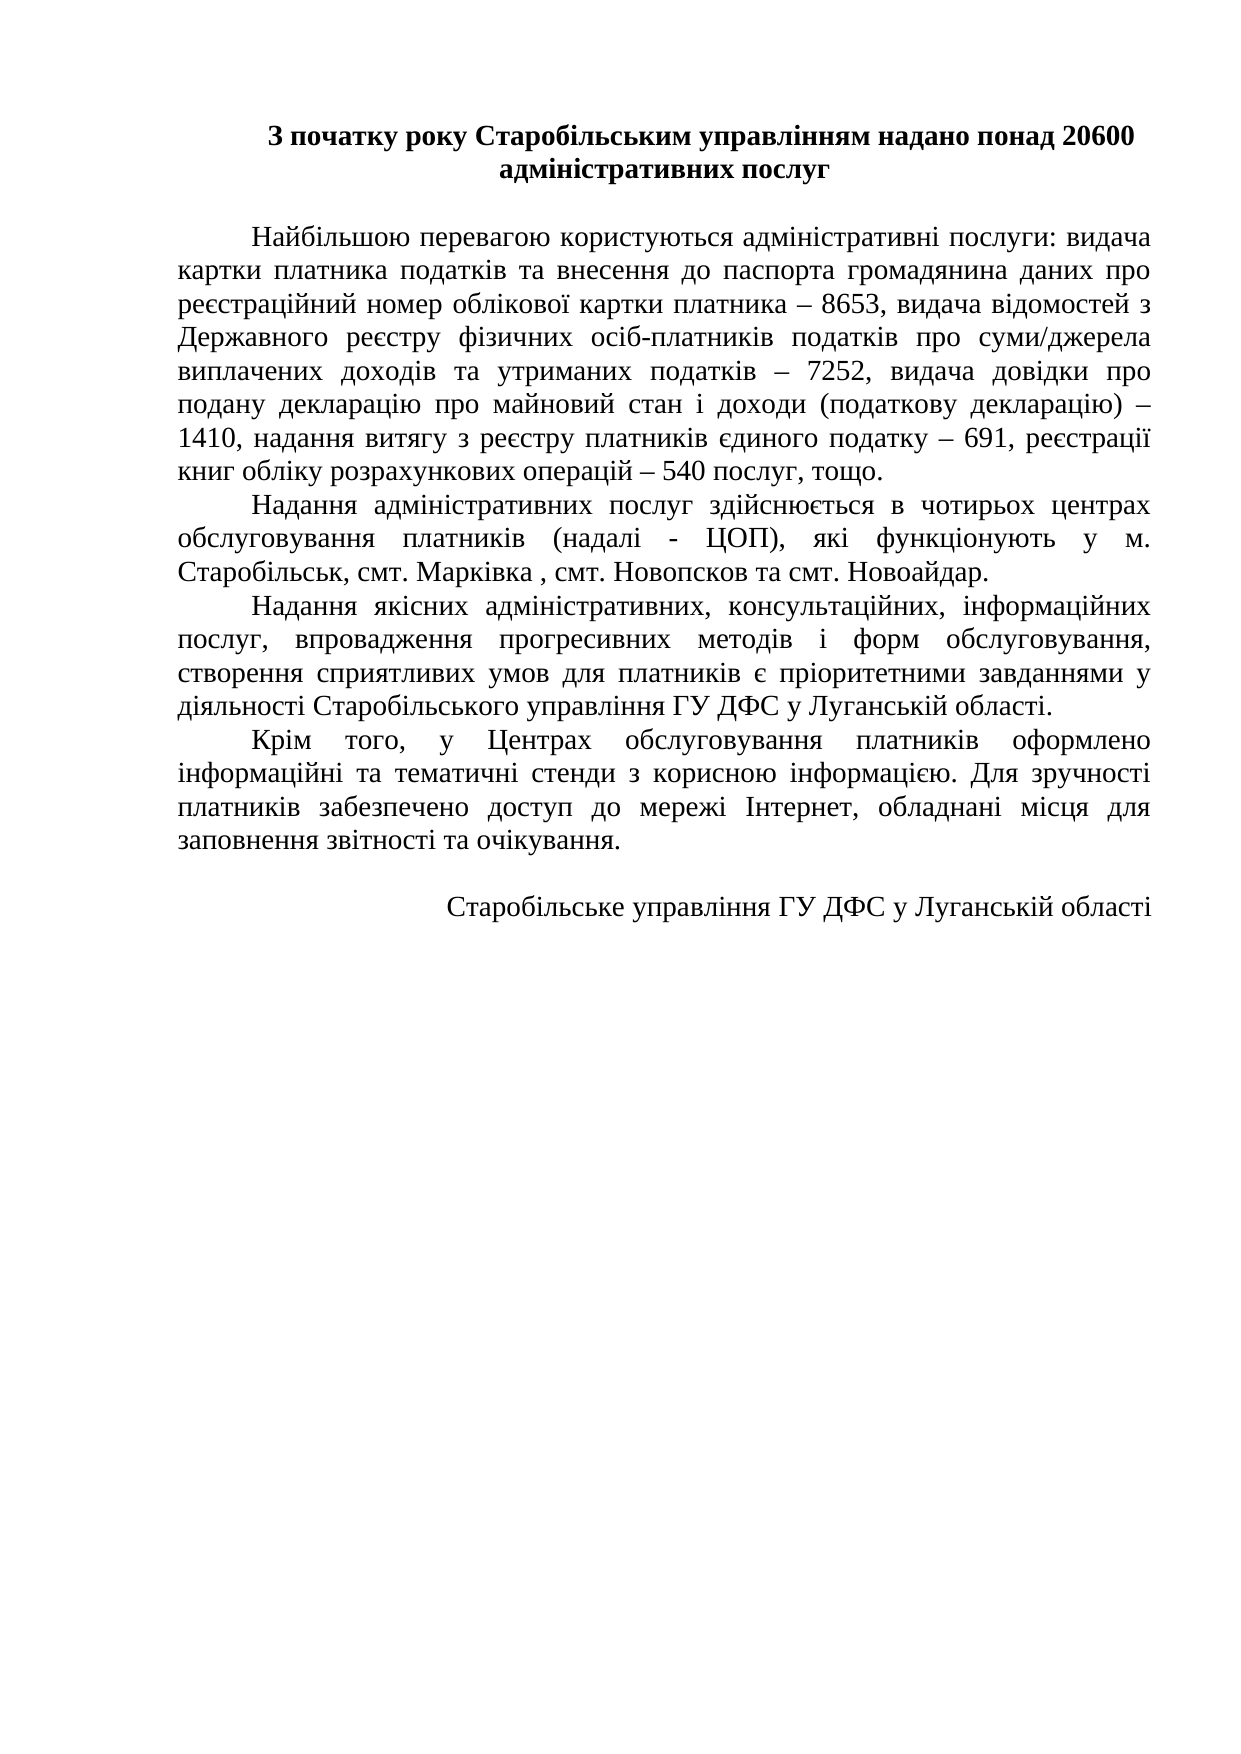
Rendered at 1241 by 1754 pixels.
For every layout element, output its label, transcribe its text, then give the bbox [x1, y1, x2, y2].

text Надання адміністративних послуг здійснюється в чотирьох центрах обслуговування платників (надалі - ЦОП), які функціонують у м. Старобільськ, смт. Марківка , смт. Новопсков та смт. Новоайдар. [177, 487, 1152, 588]
text З початку року Старобільським управлінням надано понад 20600 адміністративних послуг [177, 118, 1152, 185]
text Найбільшою перевагою користуються адміністративні послуги: видача картки платника податків та внесення до паспорта громадянина даних про реєстраційний номер облікової картки платника – 8653, видача відомостей з Державного реєстру фізичних осіб-платників податків про суми/джерела виплачених доходів та утриманих податків – 7252, видача довідки про подану декларацію про майновий стан і доходи (податкову декларацію) – 1410, надання витягу з реєстру платників єдиного податку – 691, реєстрації книг обліку розрахункових операцій – 540 послуг, тощо. [177, 219, 1152, 487]
text Крім того, у Центрах обслуговування платників оформлено інформаційні та тематичні стенди з корисною інформацією. Для зручності платників забезпечено доступ до мережі Інтернет, обладнані місця для заповнення звітності та очікування. [177, 722, 1152, 856]
text Надання якісних адміністративних, консультаційних, інформаційних послуг, впровадження прогресивних методів і форм обслуговування, створення сприятливих умов для платників є пріоритетними завданнями у діяльності Старобільського управління ГУ ДФС у Луганській області. [177, 588, 1152, 722]
text Старобільське управління ГУ ДФС у Луганській області [177, 889, 1152, 923]
